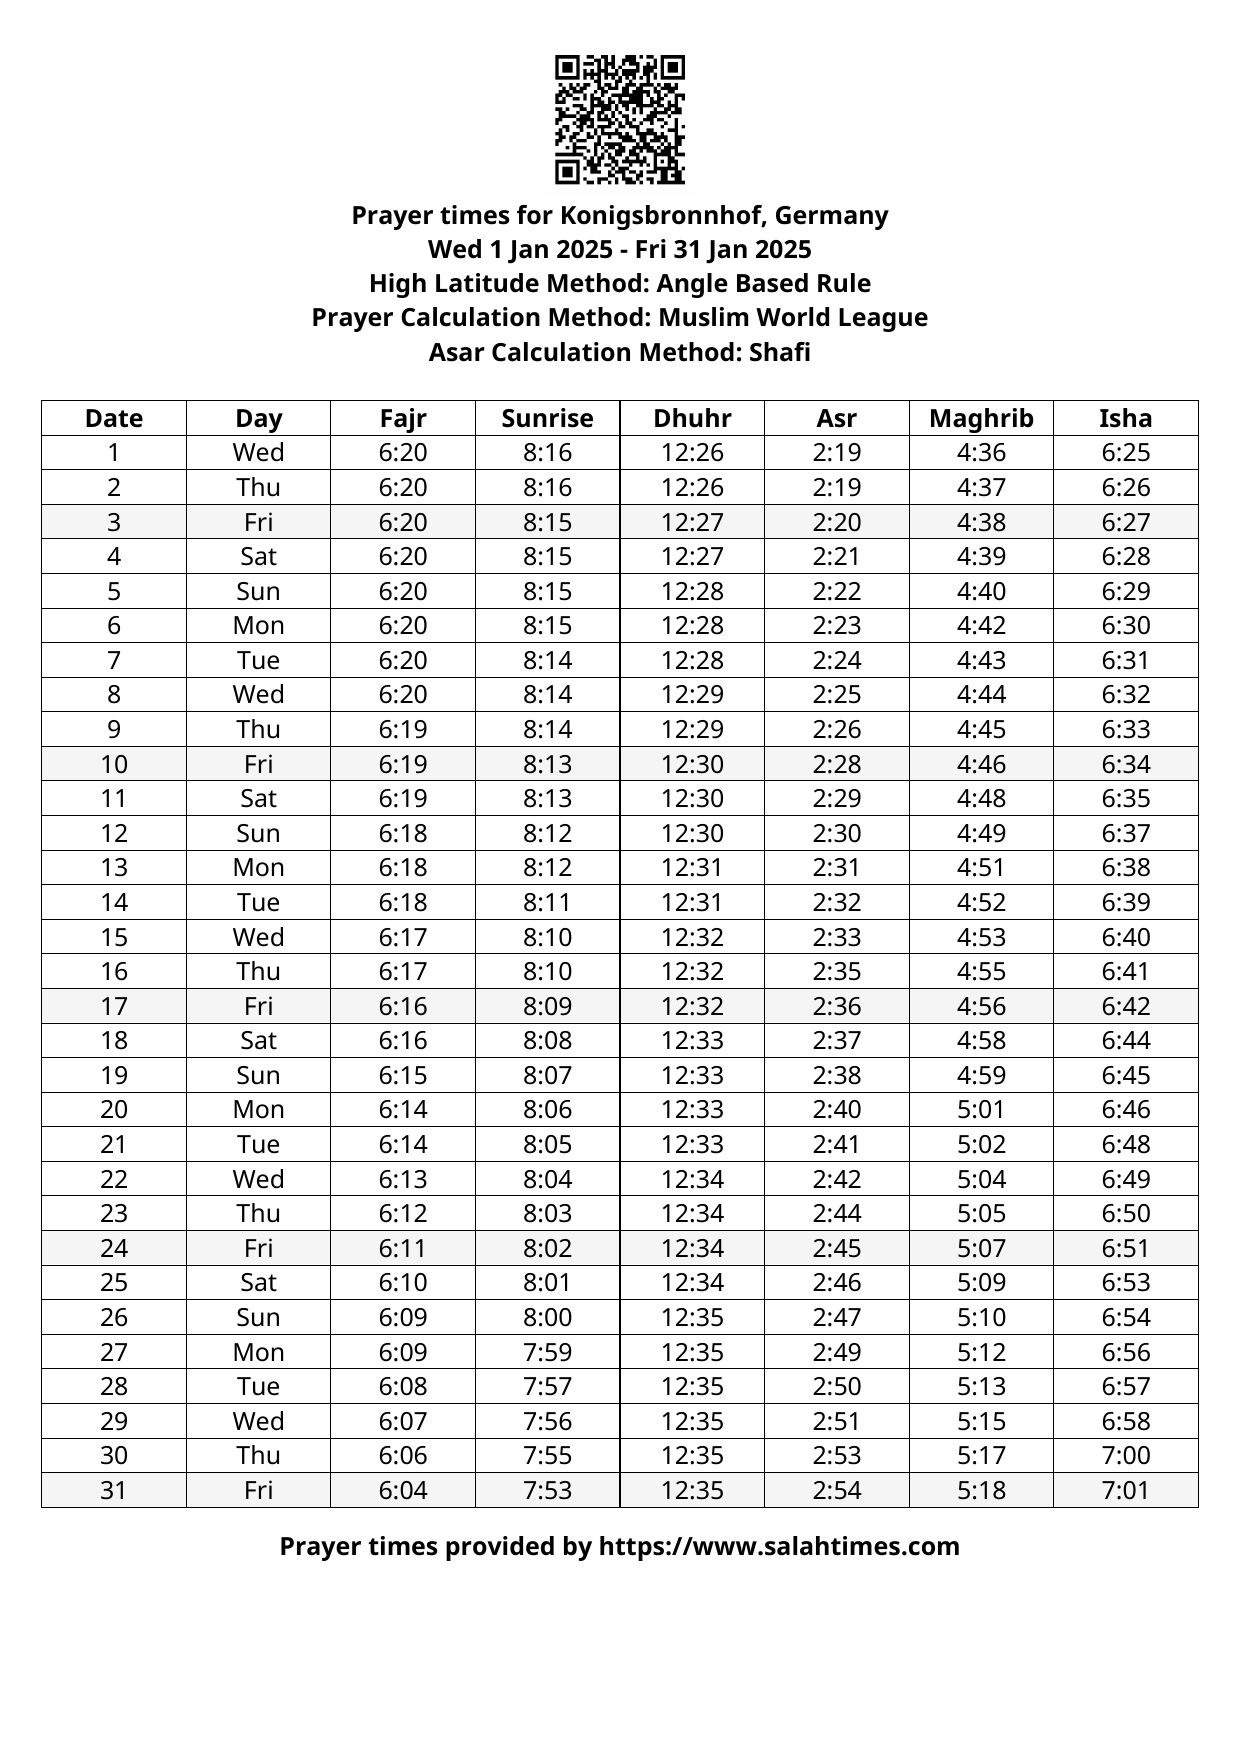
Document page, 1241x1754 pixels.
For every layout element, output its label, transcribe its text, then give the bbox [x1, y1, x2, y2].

table_cell 8:13 [476, 781, 619, 815]
table_cell 6:09 [331, 1300, 475, 1334]
table_cell 2:33 [765, 920, 909, 953]
table_cell 8:01 [476, 1266, 619, 1299]
table_cell 6:31 [1054, 643, 1198, 677]
table_cell 5:07 [910, 1231, 1053, 1264]
table_cell 6:19 [331, 712, 475, 746]
table_cell 2:45 [765, 1231, 909, 1264]
table_cell 7:01 [1054, 1473, 1198, 1507]
table_cell Fri [187, 747, 330, 780]
table_cell 8:06 [476, 1093, 619, 1126]
table_cell 2:51 [765, 1404, 909, 1437]
table_cell 2:49 [765, 1335, 909, 1368]
table_cell 4:42 [910, 609, 1053, 642]
table_cell 6:50 [1054, 1196, 1198, 1230]
text Prayer Calculation Method: Muslim World League [42, 300, 1198, 334]
table_cell 12:26 [621, 470, 764, 504]
table_cell 4:48 [910, 781, 1053, 815]
table_cell 14 [42, 885, 186, 919]
table_cell Thu [187, 954, 330, 988]
table_cell 5:09 [910, 1266, 1053, 1299]
table_cell 12:31 [621, 885, 764, 919]
table_cell 12:28 [621, 643, 764, 677]
table_cell 6:17 [331, 920, 475, 953]
table_cell 7 [42, 643, 186, 677]
table_cell 6:19 [331, 747, 475, 780]
picture [542, 41, 699, 198]
table_cell 12:29 [621, 712, 764, 746]
table_cell 5:18 [910, 1473, 1053, 1507]
table_cell 4 [42, 539, 186, 573]
table_cell 2:35 [765, 954, 909, 988]
table_cell 26 [42, 1300, 186, 1334]
table_cell 4:58 [910, 1024, 1053, 1057]
table_cell 12:30 [621, 747, 764, 780]
table_cell 6:14 [331, 1127, 475, 1161]
table_header Dhuhr [621, 401, 764, 434]
table_cell 12:32 [621, 920, 764, 953]
table_cell Tue [187, 1127, 330, 1161]
table_cell 6:53 [1054, 1266, 1198, 1299]
table_cell 6:04 [331, 1473, 475, 1507]
table_cell 7:57 [476, 1369, 619, 1403]
table_cell 6:33 [1054, 712, 1198, 746]
table_cell 6:20 [331, 609, 475, 642]
table_cell 12:34 [621, 1266, 764, 1299]
table_cell 5 [42, 574, 186, 607]
table_cell 6:20 [331, 436, 475, 469]
table_cell 6:18 [331, 816, 475, 849]
table_cell Sat [187, 1266, 330, 1299]
table_cell 5:10 [910, 1300, 1053, 1334]
table_cell 12:27 [621, 539, 764, 573]
table_cell 24 [42, 1231, 186, 1264]
table_cell 12:34 [621, 1162, 764, 1195]
table_cell 27 [42, 1335, 186, 1368]
table_cell 4:55 [910, 954, 1053, 988]
table_cell Sat [187, 1024, 330, 1057]
table_cell 12:28 [621, 574, 764, 607]
table_cell 4:59 [910, 1058, 1053, 1092]
table_cell Thu [187, 1439, 330, 1472]
table_cell 12:35 [621, 1335, 764, 1368]
table_cell 1 [42, 436, 186, 469]
table_cell Wed [187, 920, 330, 953]
table_cell 2:28 [765, 747, 909, 780]
table_cell 2:36 [765, 989, 909, 1022]
table_cell 2:41 [765, 1127, 909, 1161]
table_cell Thu [187, 1196, 330, 1230]
table_cell 7:00 [1054, 1439, 1198, 1472]
table_cell 6:19 [331, 781, 475, 815]
table_cell 8:15 [476, 539, 619, 573]
table_cell 4:38 [910, 505, 1053, 538]
table_cell 8:15 [476, 505, 619, 538]
table_cell Wed [187, 1404, 330, 1437]
table_cell 6:58 [1054, 1404, 1198, 1437]
table_cell 6:20 [331, 470, 475, 504]
table_cell 6:38 [1054, 851, 1198, 884]
table_cell 2:19 [765, 436, 909, 469]
table_cell Thu [187, 470, 330, 504]
table_cell Sat [187, 781, 330, 815]
table_cell 6:18 [331, 885, 475, 919]
table_cell 13 [42, 851, 186, 884]
table_cell 6:26 [1054, 470, 1198, 504]
table_cell Mon [187, 1335, 330, 1368]
table_cell Tue [187, 885, 330, 919]
table_cell Thu [187, 712, 330, 746]
text High Latitude Method: Angle Based Rule [42, 266, 1198, 300]
table_cell 12:35 [621, 1439, 764, 1472]
table_cell 7:56 [476, 1404, 619, 1437]
table_cell 8 [42, 678, 186, 711]
table_cell 6:08 [331, 1369, 475, 1403]
table_cell 12:29 [621, 678, 764, 711]
table_cell 3 [42, 505, 186, 538]
table_cell 6:06 [331, 1439, 475, 1472]
table_cell 4:46 [910, 747, 1053, 780]
table_cell 15 [42, 920, 186, 953]
table_cell Sun [187, 1300, 330, 1334]
text Prayer times provided by https://www.salahtimes.com [42, 1528, 1198, 1563]
table_cell Wed [187, 678, 330, 711]
table_header Sunrise [476, 401, 619, 434]
table_cell 8:15 [476, 609, 619, 642]
table_cell 2:25 [765, 678, 909, 711]
table_cell 8:11 [476, 885, 619, 919]
table_cell 6:20 [331, 505, 475, 538]
table_cell 8:08 [476, 1024, 619, 1057]
table_cell 2 [42, 470, 186, 504]
table_cell 6:40 [1054, 920, 1198, 953]
table_cell 2:31 [765, 851, 909, 884]
table_cell 2:38 [765, 1058, 909, 1092]
table_cell 6:57 [1054, 1369, 1198, 1403]
table_cell 6:20 [331, 574, 475, 607]
table_cell Fri [187, 1231, 330, 1264]
table_header Asr [765, 401, 909, 434]
table_cell 6:37 [1054, 816, 1198, 849]
table_cell 6:42 [1054, 989, 1198, 1022]
table_cell 12 [42, 816, 186, 849]
table_cell 2:46 [765, 1266, 909, 1299]
table_cell 8:14 [476, 678, 619, 711]
table_cell 30 [42, 1439, 186, 1472]
table_cell 10 [42, 747, 186, 780]
table_cell 6:10 [331, 1266, 475, 1299]
table_cell 4:52 [910, 885, 1053, 919]
table_cell 6:34 [1054, 747, 1198, 780]
table_cell 8:12 [476, 851, 619, 884]
table_cell 2:22 [765, 574, 909, 607]
table_cell 6:16 [331, 989, 475, 1022]
table_cell 6:13 [331, 1162, 475, 1195]
table_cell 8:14 [476, 712, 619, 746]
table_cell Mon [187, 609, 330, 642]
table_cell 6:46 [1054, 1093, 1198, 1126]
table_cell 2:54 [765, 1473, 909, 1507]
table_cell 12:33 [621, 1058, 764, 1092]
table_cell Mon [187, 1093, 330, 1126]
table_header Date [42, 401, 186, 434]
table_cell 4:53 [910, 920, 1053, 953]
table_cell 12:35 [621, 1473, 764, 1507]
table_cell 8:12 [476, 816, 619, 849]
table_cell Tue [187, 1369, 330, 1403]
table_cell 12:26 [621, 436, 764, 469]
table_cell 12:31 [621, 851, 764, 884]
table_cell 6:30 [1054, 609, 1198, 642]
table_cell 20 [42, 1093, 186, 1126]
table_cell 8:07 [476, 1058, 619, 1092]
table_cell 4:37 [910, 470, 1053, 504]
table_cell 12:32 [621, 989, 764, 1022]
table_cell 8:03 [476, 1196, 619, 1230]
table_cell 4:51 [910, 851, 1053, 884]
table_cell 12:27 [621, 505, 764, 538]
table_cell Sun [187, 1058, 330, 1092]
table_cell 2:21 [765, 539, 909, 573]
table_cell 6:07 [331, 1404, 475, 1437]
table_cell 4:45 [910, 712, 1053, 746]
text Asar Calculation Method: Shafi [42, 334, 1198, 368]
table_cell 6:11 [331, 1231, 475, 1264]
table_cell 12:33 [621, 1024, 764, 1057]
table_cell 6:14 [331, 1093, 475, 1126]
table_cell 8:10 [476, 954, 619, 988]
table_cell 4:40 [910, 574, 1053, 607]
table_cell 2:23 [765, 609, 909, 642]
table_cell 6:48 [1054, 1127, 1198, 1161]
table_cell 5:05 [910, 1196, 1053, 1230]
table_cell 5:02 [910, 1127, 1053, 1161]
table_header Maghrib [910, 401, 1053, 434]
table_cell 5:04 [910, 1162, 1053, 1195]
table_cell 5:12 [910, 1335, 1053, 1368]
table_cell 2:50 [765, 1369, 909, 1403]
table_cell 29 [42, 1404, 186, 1437]
table_cell 12:35 [621, 1369, 764, 1403]
table_cell Fri [187, 1473, 330, 1507]
table_cell 16 [42, 954, 186, 988]
table_cell 31 [42, 1473, 186, 1507]
table_cell 12:35 [621, 1300, 764, 1334]
table_cell 6:28 [1054, 539, 1198, 573]
table_cell 2:53 [765, 1439, 909, 1472]
table_cell 8:14 [476, 643, 619, 677]
table_cell 8:05 [476, 1127, 619, 1161]
table_cell 7:53 [476, 1473, 619, 1507]
table_cell 8:16 [476, 436, 619, 469]
table_cell 2:32 [765, 885, 909, 919]
table_cell 6 [42, 609, 186, 642]
table_cell 22 [42, 1162, 186, 1195]
table_cell 4:44 [910, 678, 1053, 711]
table_cell 2:19 [765, 470, 909, 504]
table_cell 6:12 [331, 1196, 475, 1230]
table_cell 12:28 [621, 609, 764, 642]
table_cell 6:18 [331, 851, 475, 884]
table_cell 6:32 [1054, 678, 1198, 711]
table_cell 7:59 [476, 1335, 619, 1368]
table_cell 2:29 [765, 781, 909, 815]
table_cell 12:34 [621, 1231, 764, 1264]
table_cell Fri [187, 989, 330, 1022]
table_cell 2:37 [765, 1024, 909, 1057]
table_cell 6:29 [1054, 574, 1198, 607]
table_cell 5:13 [910, 1369, 1053, 1403]
table_cell 6:49 [1054, 1162, 1198, 1195]
table_cell 12:34 [621, 1196, 764, 1230]
table_cell 4:39 [910, 539, 1053, 573]
table_cell 6:20 [331, 539, 475, 573]
table_cell 2:40 [765, 1093, 909, 1126]
table_cell 12:35 [621, 1404, 764, 1437]
table_cell Fri [187, 505, 330, 538]
table_cell 23 [42, 1196, 186, 1230]
table_cell 2:42 [765, 1162, 909, 1195]
table_cell 2:44 [765, 1196, 909, 1230]
table_cell 6:41 [1054, 954, 1198, 988]
table_cell 7:55 [476, 1439, 619, 1472]
table_cell 4:36 [910, 436, 1053, 469]
table_cell 4:56 [910, 989, 1053, 1022]
table_cell 12:33 [621, 1093, 764, 1126]
table_cell 28 [42, 1369, 186, 1403]
table_cell 12:30 [621, 816, 764, 849]
table_cell 8:16 [476, 470, 619, 504]
table_cell Wed [187, 1162, 330, 1195]
table_cell Sun [187, 574, 330, 607]
table_cell 21 [42, 1127, 186, 1161]
table_cell 8:04 [476, 1162, 619, 1195]
table_header Fajr [331, 401, 475, 434]
table_cell 6:45 [1054, 1058, 1198, 1092]
table_cell 6:15 [331, 1058, 475, 1092]
table_cell 2:24 [765, 643, 909, 677]
table_cell Wed [187, 436, 330, 469]
table_cell 6:56 [1054, 1335, 1198, 1368]
table_cell 6:17 [331, 954, 475, 988]
table_cell Tue [187, 643, 330, 677]
table_cell 8:00 [476, 1300, 619, 1334]
table_cell 8:15 [476, 574, 619, 607]
table_cell 2:30 [765, 816, 909, 849]
table_cell Sun [187, 816, 330, 849]
table_header Isha [1054, 401, 1198, 434]
table_cell 5:15 [910, 1404, 1053, 1437]
table_cell 25 [42, 1266, 186, 1299]
table_header Day [187, 401, 330, 434]
table_cell 6:27 [1054, 505, 1198, 538]
table_cell 2:47 [765, 1300, 909, 1334]
text Prayer times for Konigsbronnhof, Germany [42, 198, 1198, 232]
table_cell 6:54 [1054, 1300, 1198, 1334]
table_cell Sat [187, 539, 330, 573]
table_cell 6:39 [1054, 885, 1198, 919]
table_cell 6:09 [331, 1335, 475, 1368]
table_cell 5:17 [910, 1439, 1053, 1472]
table_cell 12:32 [621, 954, 764, 988]
table_cell 6:16 [331, 1024, 475, 1057]
table_cell 12:33 [621, 1127, 764, 1161]
table_cell 9 [42, 712, 186, 746]
table_cell 8:09 [476, 989, 619, 1022]
table_cell 8:02 [476, 1231, 619, 1264]
table_cell 4:43 [910, 643, 1053, 677]
table_cell 6:44 [1054, 1024, 1198, 1057]
table_cell 6:20 [331, 643, 475, 677]
table_cell 6:51 [1054, 1231, 1198, 1264]
table_cell 6:25 [1054, 436, 1198, 469]
table_cell 18 [42, 1024, 186, 1057]
table_cell 11 [42, 781, 186, 815]
table_cell 6:20 [331, 678, 475, 711]
table_cell 2:26 [765, 712, 909, 746]
table_cell 17 [42, 989, 186, 1022]
table_cell 4:49 [910, 816, 1053, 849]
table_cell 8:10 [476, 920, 619, 953]
text Wed 1 Jan 2025 - Fri 31 Jan 2025 [42, 232, 1198, 266]
table_cell 12:30 [621, 781, 764, 815]
table_cell 5:01 [910, 1093, 1053, 1126]
table_cell 2:20 [765, 505, 909, 538]
table_cell Mon [187, 851, 330, 884]
table_cell 6:35 [1054, 781, 1198, 815]
table_cell 8:13 [476, 747, 619, 780]
table_cell 19 [42, 1058, 186, 1092]
